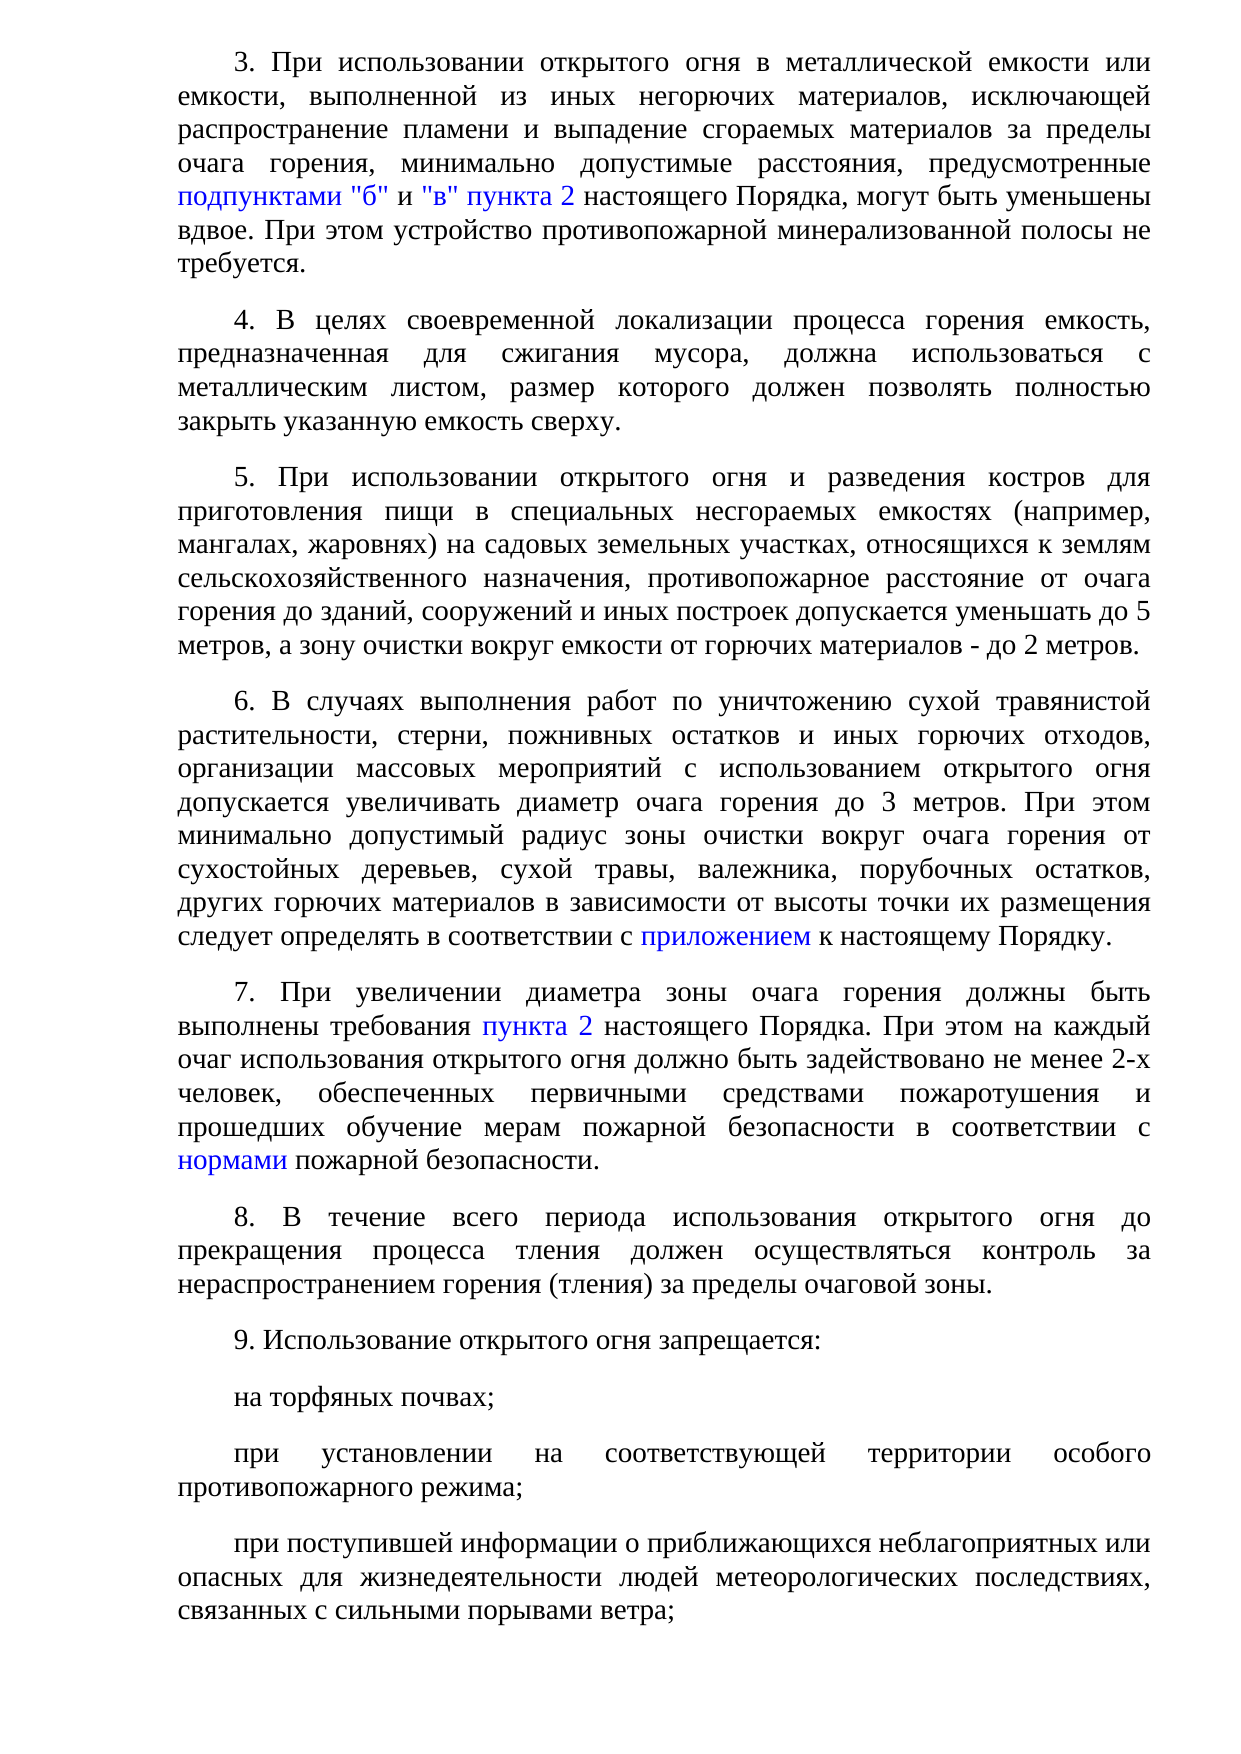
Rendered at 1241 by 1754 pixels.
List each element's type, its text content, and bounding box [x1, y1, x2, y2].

text 7. При увеличении диаметра зоны очага горения должны быть выполнены требования пункта 2 настоящего Порядка. При этом на каждый очаг использования открытого огня должно быть задействовано не менее 2-х человек, обеспеченных первичными средствами пожаротушения и прошедших обучение мерам пожарной безопасности в соответствии с нормами пожарной безопасности. [177, 974, 1152, 1176]
text на торфяных почвах; [177, 1379, 1152, 1412]
text 5. При использовании открытого огня и разведения костров для приготовления пищи в специальных несгораемых емкостях (например, мангалах, жаровнях) на садовых земельных участках, относящихся к землям сельскохозяйственного назначения, противопожарное расстояние от очага горения до зданий, сооружений и иных построек допускается уменьшать до 5 метров, а зону очистки вокруг емкости от горючих материалов - до 2 метров. [177, 459, 1152, 660]
text 3. При использовании открытого огня в металлической емкости или емкости, выполненной из иных негорючих материалов, исключающей распространение пламени и выпадение сгораемых материалов за пределы очага горения, минимально допустимые расстояния, предусмотренные подпунктами "б" и "в" пункта 2 настоящего Порядка, могут быть уменьшены вдвое. При этом устройство противопожарной минерализованной полосы не требуется. [177, 44, 1152, 279]
text 9. Использование открытого огня запрещается: [177, 1322, 1152, 1356]
text 6. В случаях выполнения работ по уничтожению сухой травянистой растительности, стерни, пожнивных остатков и иных горючих отходов, организации массовых мероприятий с использованием открытого огня допускается увеличивать диаметр очага горения до 3 метров. При этом минимально допустимый радиус зоны очистки вокруг очага горения от сухостойных деревьев, сухой травы, валежника, порубочных остатков, других горючих материалов в зависимости от высоты точки их размещения следует определять в соответствии с приложением к настоящему Порядку. [177, 683, 1152, 952]
text 8. В течение всего периода использования открытого огня до прекращения процесса тления должен осуществляться контроль за нераспространением горения (тления) за пределы очаговой зоны. [177, 1199, 1152, 1299]
text при поступившей информации о приближающихся неблагоприятных или опасных для жизнедеятельности людей метеорологических последствиях, связанных с сильными порывами ветра; [177, 1525, 1152, 1626]
text при установлении на соответствующей территории особого противопожарного режима; [177, 1435, 1152, 1502]
text 4. В целях своевременной локализации процесса горения емкость, предназначенная для сжигания мусора, должна использоваться с металлическим листом, размер которого должен позволять полностью закрыть указанную емкость сверху. [177, 302, 1152, 436]
